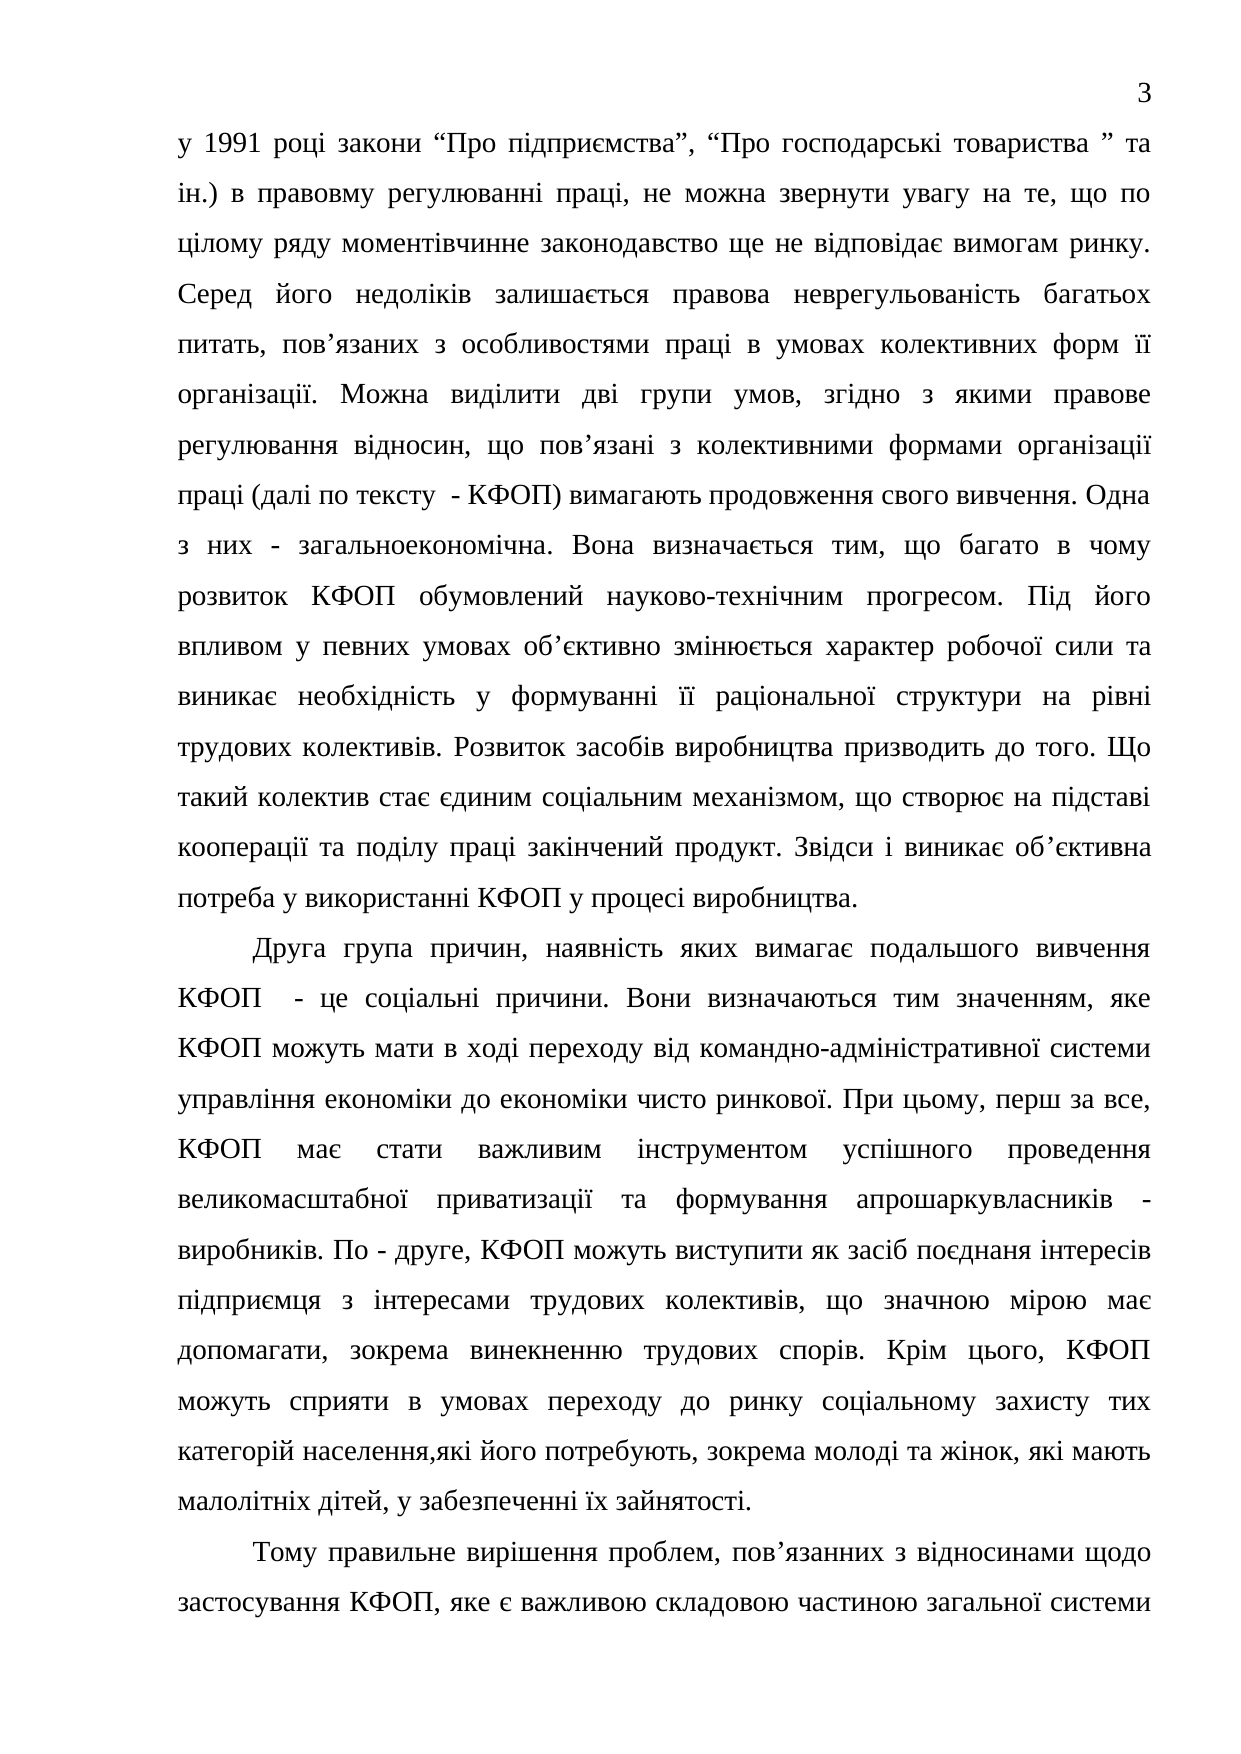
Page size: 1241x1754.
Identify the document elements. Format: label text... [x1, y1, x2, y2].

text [177, 125, 1152, 913]
text Друга група причин, наявність яких вимагає подальшого вивчення КФОП - це соціальні причини. Вони визначаються тим значенням, яке КФОП можуть мати в ході переходу від командно-адміністративної системи управління економіки до економіки чисто ринкової. При цьому, перш за все, КФОП має стати важливим інструментом успішного проведення великомасштабної приватизації та формування апрошаркувласників - виробників. По - друге, КФОП можуть виступити як засіб поєднаня інтересів підприємця з інтересами трудових колективів, що значною мірою має допомагати, зокрема винекненню трудових спорів. Крім цього, КФОП можуть сприяти в умовах переходу до ринку соціальному захисту тих категорій населення,які його потребують, зокрема молоді та жінок, які мають малолітніх дітей, у забезпеченні їх зайнятості. [177, 930, 1152, 1517]
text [177, 1534, 1152, 1618]
